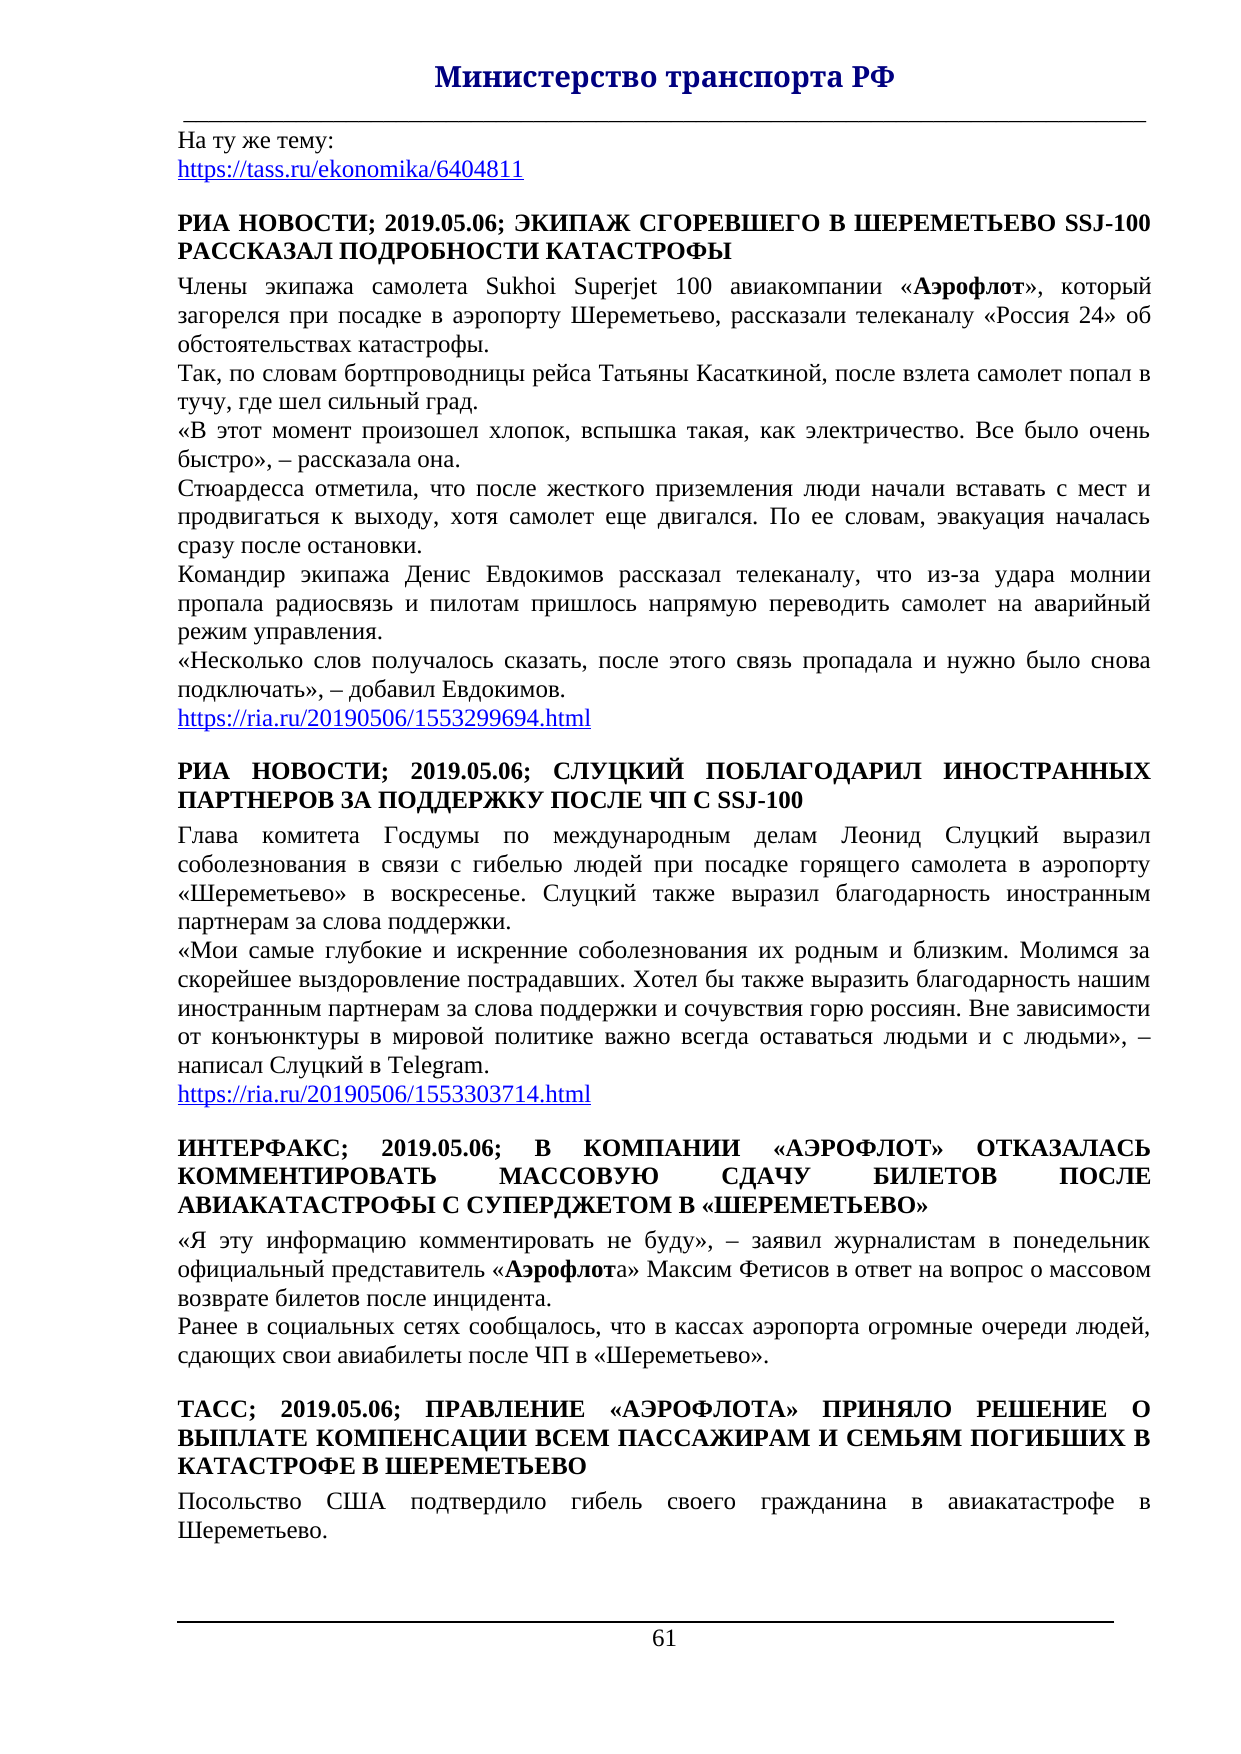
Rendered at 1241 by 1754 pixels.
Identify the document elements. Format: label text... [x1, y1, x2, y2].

subtitle РИА НОВОСТИ; 2019.05.06; ЭКИПАЖ СГОРЕВШЕГО В ШЕРЕМЕТЬЕВО SSJ-100 РАССКАЗАЛ ПОДРОБНОСТИ КАТАСТРОФЫ [177, 208, 1152, 265]
text Посольство США подтвердило гибель своего гражданина в авиакатастрофе в Шереметьево. [177, 1486, 1152, 1544]
text Глава комитета Госдумы по международным делам Леонид Слуцкий выразил соболезнования в связи с гибелью людей при посадке горящего самолета в аэропорту «Шереметьево» в воскресенье. Слуцкий также выразил благодарность иностранным партнерам за слова поддержки. [177, 820, 1152, 935]
text Члены экипажа самолета Sukhoi Superjet 100 авиакомпании «Аэрофлот», который загорелся при посадке в аэропорту Шереметьево, рассказали телеканалу «Россия 24» об обстоятельствах катастрофы. [177, 271, 1152, 358]
text «Несколько слов получалось сказать, после этого связь пропадала и нужно было снова подключать», – добавил Евдокимов. [177, 645, 1152, 703]
text Командир экипажа Денис Евдокимов рассказал телеканалу, что из-за удара молнии пропала радиосвязь и пилотам пришлось напрямую переводить самолет на аварийный режим управления. [177, 559, 1152, 645]
text На ту же тему: [177, 125, 1152, 154]
text https://tass.ru/ekonomika/6404811 [177, 154, 1152, 183]
text Так, по словам бортпроводницы рейса Татьяны Касаткиной, после взлета самолет попал в тучу, где шел сильный град. [177, 358, 1152, 415]
text Ранее в социальных сетях сообщалось, что в кассах аэропорта огромные очереди людей, сдающих свои авиабилеты после ЧП в «Шереметьево». [177, 1311, 1152, 1369]
subtitle ТАСС; 2019.05.06; ПРАВЛЕНИЕ «АЭРОФЛОТА» ПРИНЯЛО РЕШЕНИЕ О ВЫПЛАТЕ КОМПЕНСАЦИИ ВСЕМ ПАССАЖИРАМ И СЕМЬЯМ ПОГИБШИХ В КАТАСТРОФЕ В ШЕРЕМЕТЬЕВО [177, 1394, 1152, 1480]
text Стюардесса отметила, что после жесткого приземления люди начали вставать с мест и продвигаться к выходу, хотя самолет еще двигался. По ее словам, эвакуация началась сразу после остановки. [177, 473, 1152, 559]
text https://ria.ru/20190506/1553299694.html [177, 703, 1152, 731]
subtitle ИНТЕРФАКС; 2019.05.06; В КОМПАНИИ «АЭРОФЛОТ» ОТКАЗАЛАСЬ КОММЕНТИРОВАТЬ МАССОВУЮ СДАЧУ БИЛЕТОВ ПОСЛЕ АВИАКАТАСТРОФЫ С СУПЕРДЖЕТОМ В «ШЕРЕМЕТЬЕВО» [177, 1133, 1152, 1219]
subtitle РИА НОВОСТИ; 2019.05.06; СЛУЦКИЙ ПОБЛАГОДАРИЛ ИНОСТРАННЫХ ПАРТНЕРОВ ЗА ПОДДЕРЖКУ ПОСЛЕ ЧП С SSJ-100 [177, 756, 1152, 814]
text «Я эту информацию комментировать не буду», – заявил журналистам в понедельник официальный представитель «Аэрофлота» Максим Фетисов в ответ на вопрос о массовом возврате билетов после инцидента. [177, 1225, 1152, 1311]
text «Мои самые глубокие и искренние соболезнования их родным и близким. Молимся за скорейшее выздоровление пострадавших. Хотел бы также выразить благодарность нашим иностранным партнерам за слова поддержки и сочувствия горю россиян. Вне зависимости от конъюнктуры в мировой политике важно всегда оставаться людьми и с людьми», – написал Слуцкий в Telegram. [177, 935, 1152, 1079]
text https://ria.ru/20190506/1553303714.html [177, 1079, 1152, 1108]
text «В этот момент произошел хлопок, вспышка такая, как электричество. Все было очень быстро», – рассказала она. [177, 415, 1152, 473]
